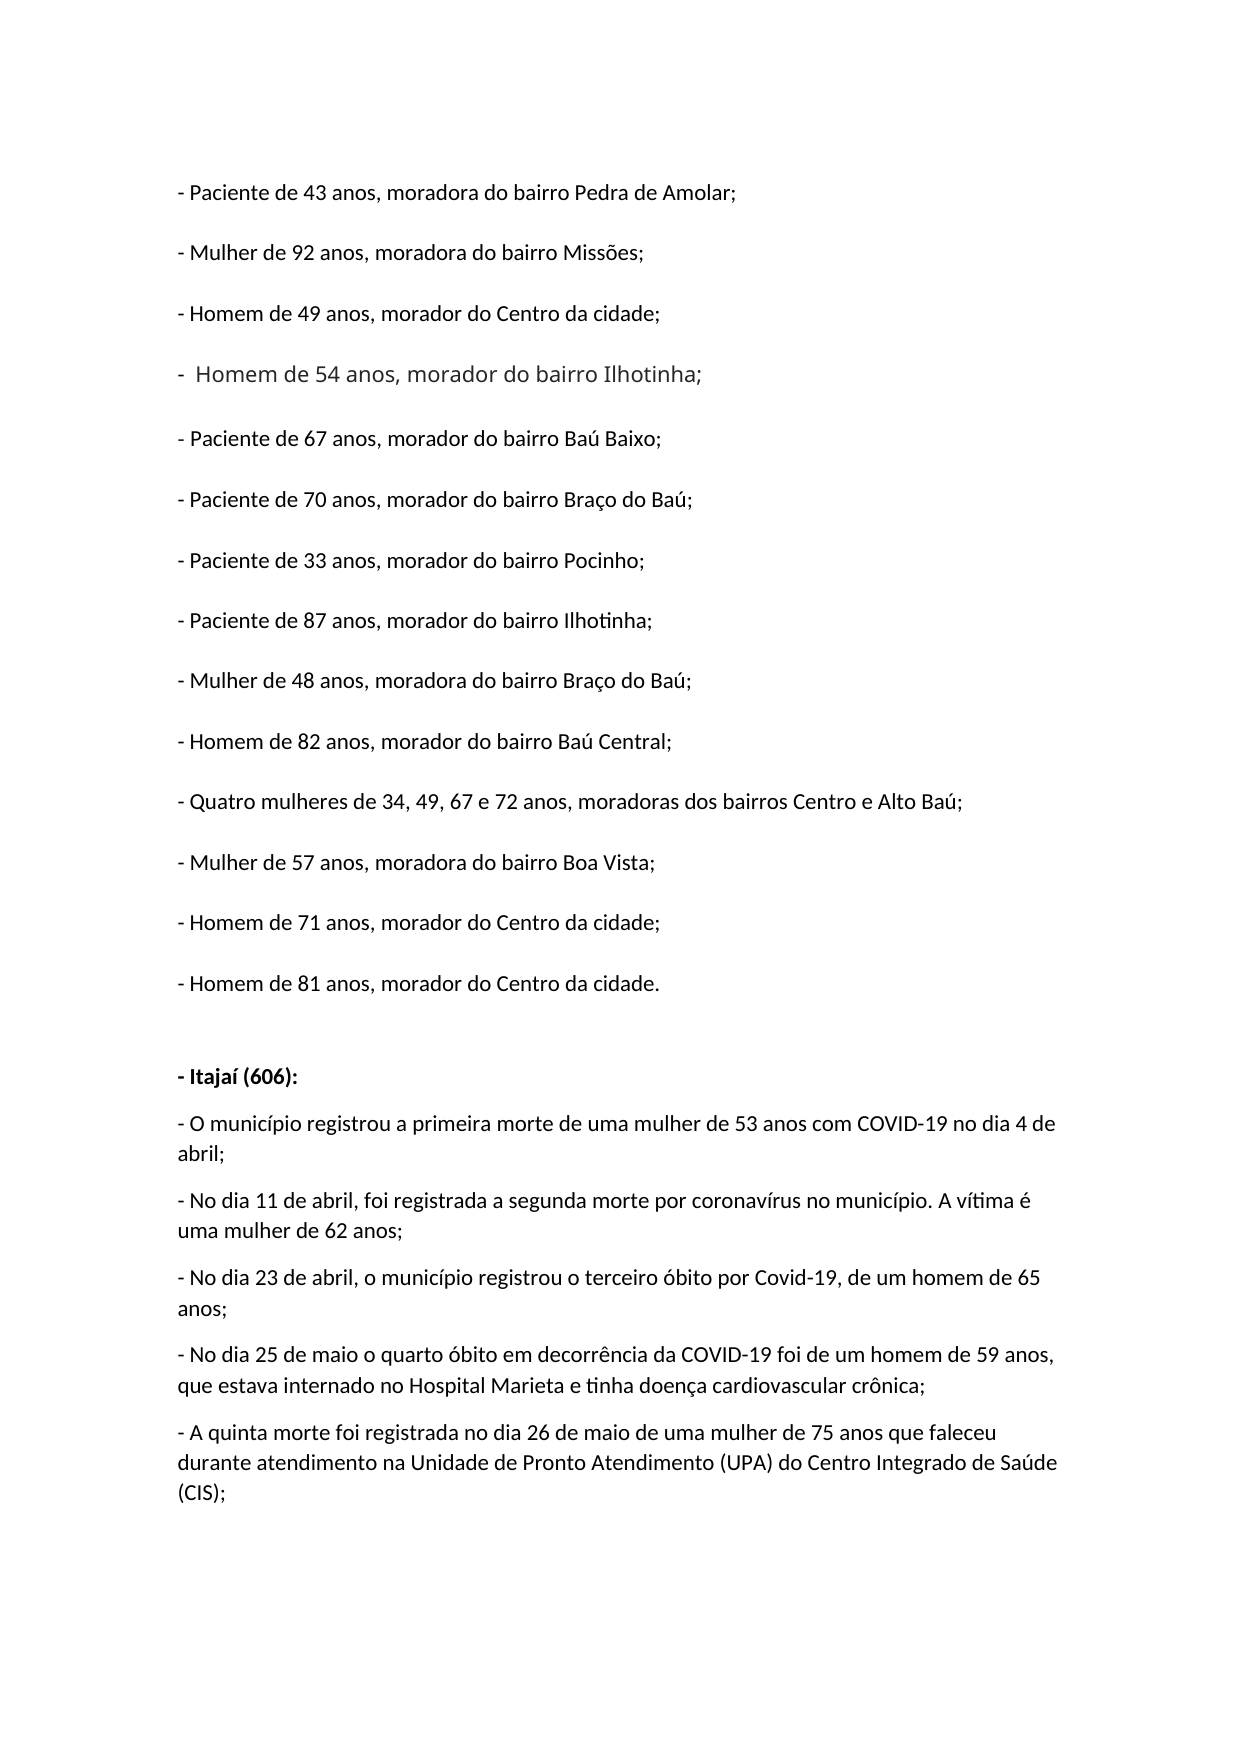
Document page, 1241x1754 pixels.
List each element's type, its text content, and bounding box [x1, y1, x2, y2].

text - O município registrou a primeira morte de uma mulher de 53 anos com COVID-19 no dia 4 de abril; [177, 1109, 1063, 1168]
text - No dia 25 de maio o quarto óbito em decorrência da COVID-19 foi de um homem de 59 anos, que estava internado no Hospital Marieta e tinha doença cardiovascular crônica; [177, 1341, 1063, 1399]
text - No dia 23 de abril, o município registrou o terceiro óbito por Covid-19, de um homem de 65 anos; [177, 1263, 1063, 1322]
text - Itajaí (606): [177, 1062, 1063, 1091]
text - No dia 11 de abril, foi registrada a segunda morte por coronavírus no município. A vítima é uma mulher de 62 anos; [177, 1186, 1063, 1245]
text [177, 148, 1063, 997]
text - A quinta morte foi registrada no dia 26 de maio de uma mulher de 75 anos que faleceu durante atendimento na Unidade de Pronto Atendimento (UPA) do Centro Integrado de Saúde (CIS); [177, 1418, 1063, 1506]
